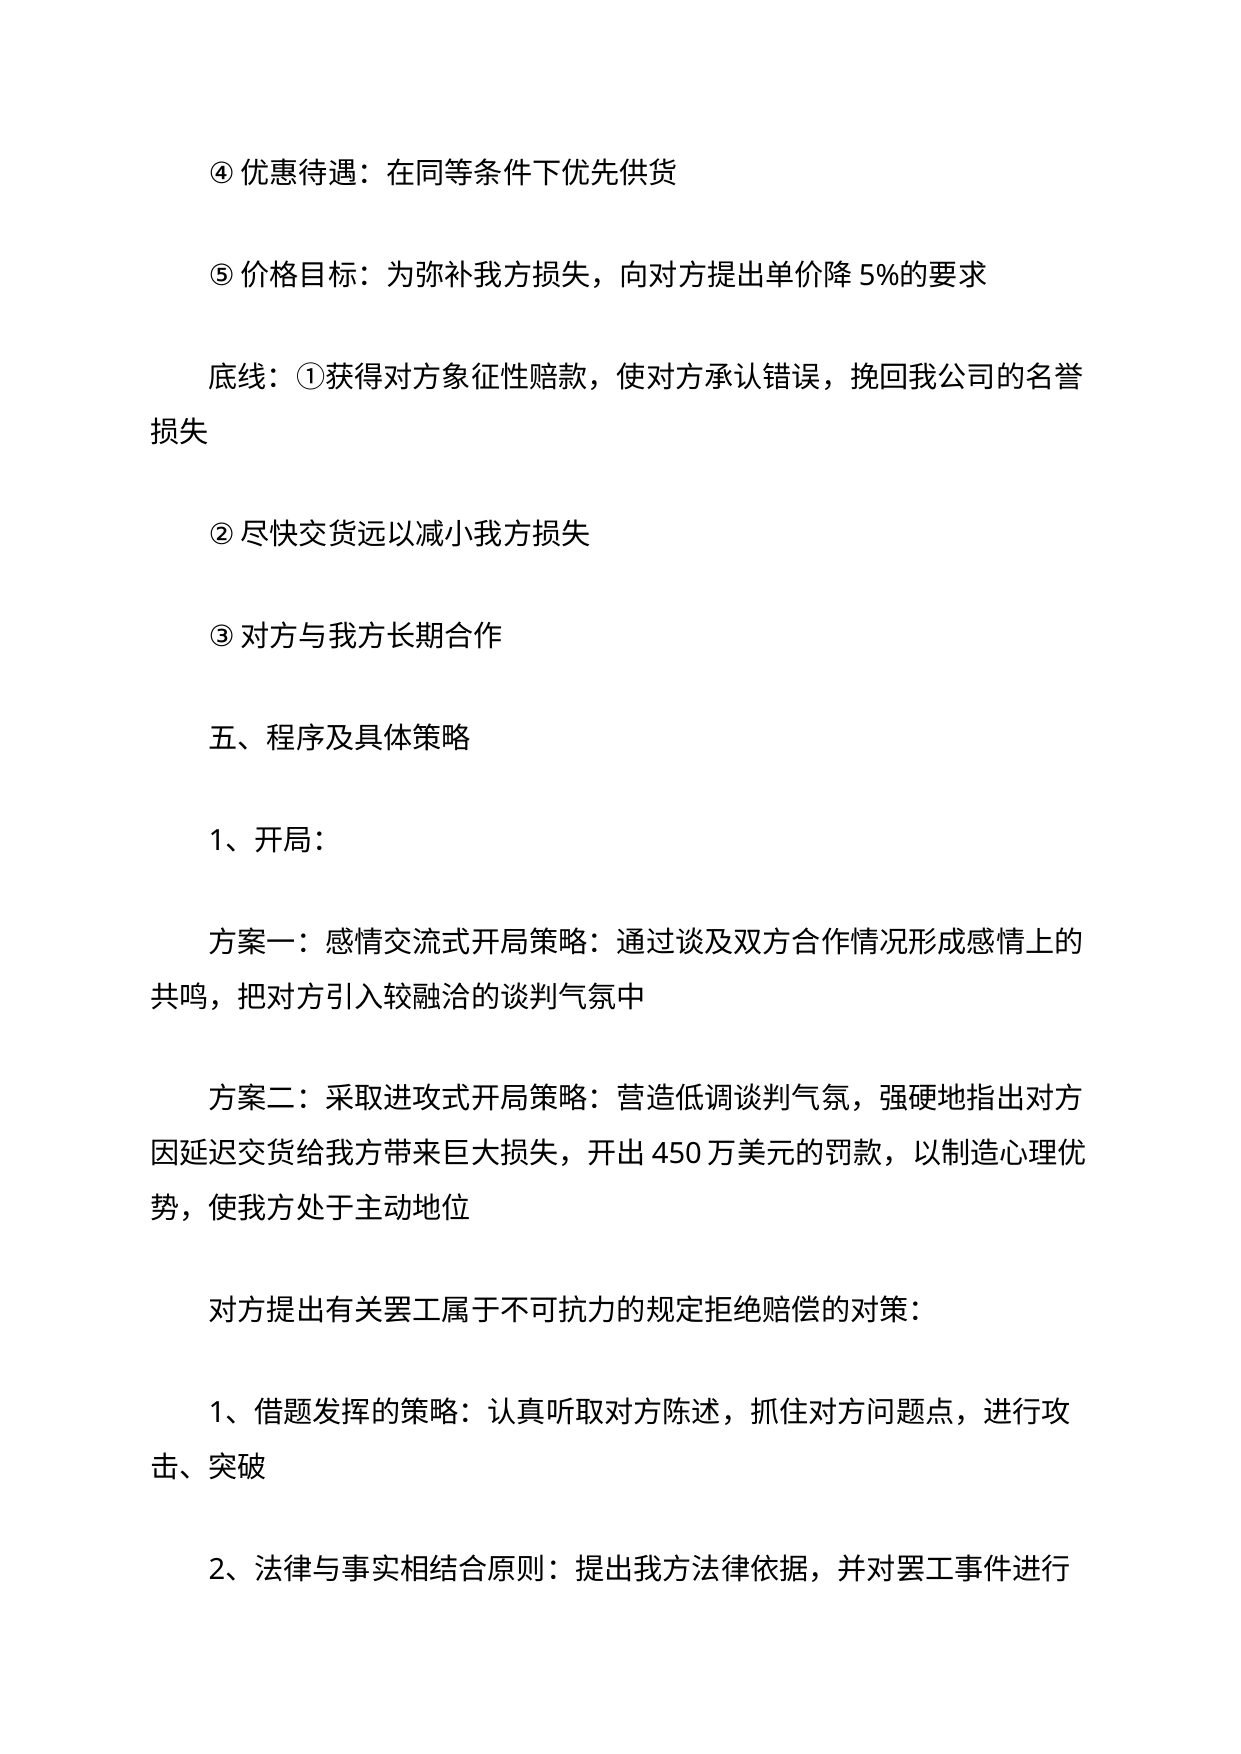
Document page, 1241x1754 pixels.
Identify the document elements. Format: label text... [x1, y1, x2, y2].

text ⑤价格目标：为弥补我方损失，向对方提出单价降5%的要求 [150, 252, 1090, 294]
text ③对方与我方长期合作 [150, 613, 1090, 655]
text 五、程序及具体策略 [150, 714, 1090, 757]
text ②尽快交货远以减小我方损失 [150, 511, 1090, 553]
text ④优惠待遇：在同等条件下优先供货 [150, 150, 1090, 192]
text 方案二：采取进攻式开局策略：营造低调谈判气氛，强硬地指出对方因延迟交货给我方带来巨大损失，开出450万美元的罚款，以制造心理优势，使我方处于主动地位 [150, 1075, 1090, 1227]
text 1、借题发挥的策略：认真听取对方陈述，抓住对方问题点，进行攻击、突破 [150, 1388, 1090, 1486]
text 对方提出有关罢工属于不可抗力的规定拒绝赔偿的对策： [150, 1287, 1090, 1329]
text 底线：①获得对方象征性赔款，使对方承认错误，挽回我公司的名誉损失 [150, 354, 1090, 451]
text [150, 1545, 1090, 1588]
text 方案一：感情交流式开局策略：通过谈及双方合作情况形成感情上的共鸣，把对方引入较融洽的谈判气氛中 [150, 918, 1090, 1016]
text 1、开局： [150, 816, 1090, 859]
